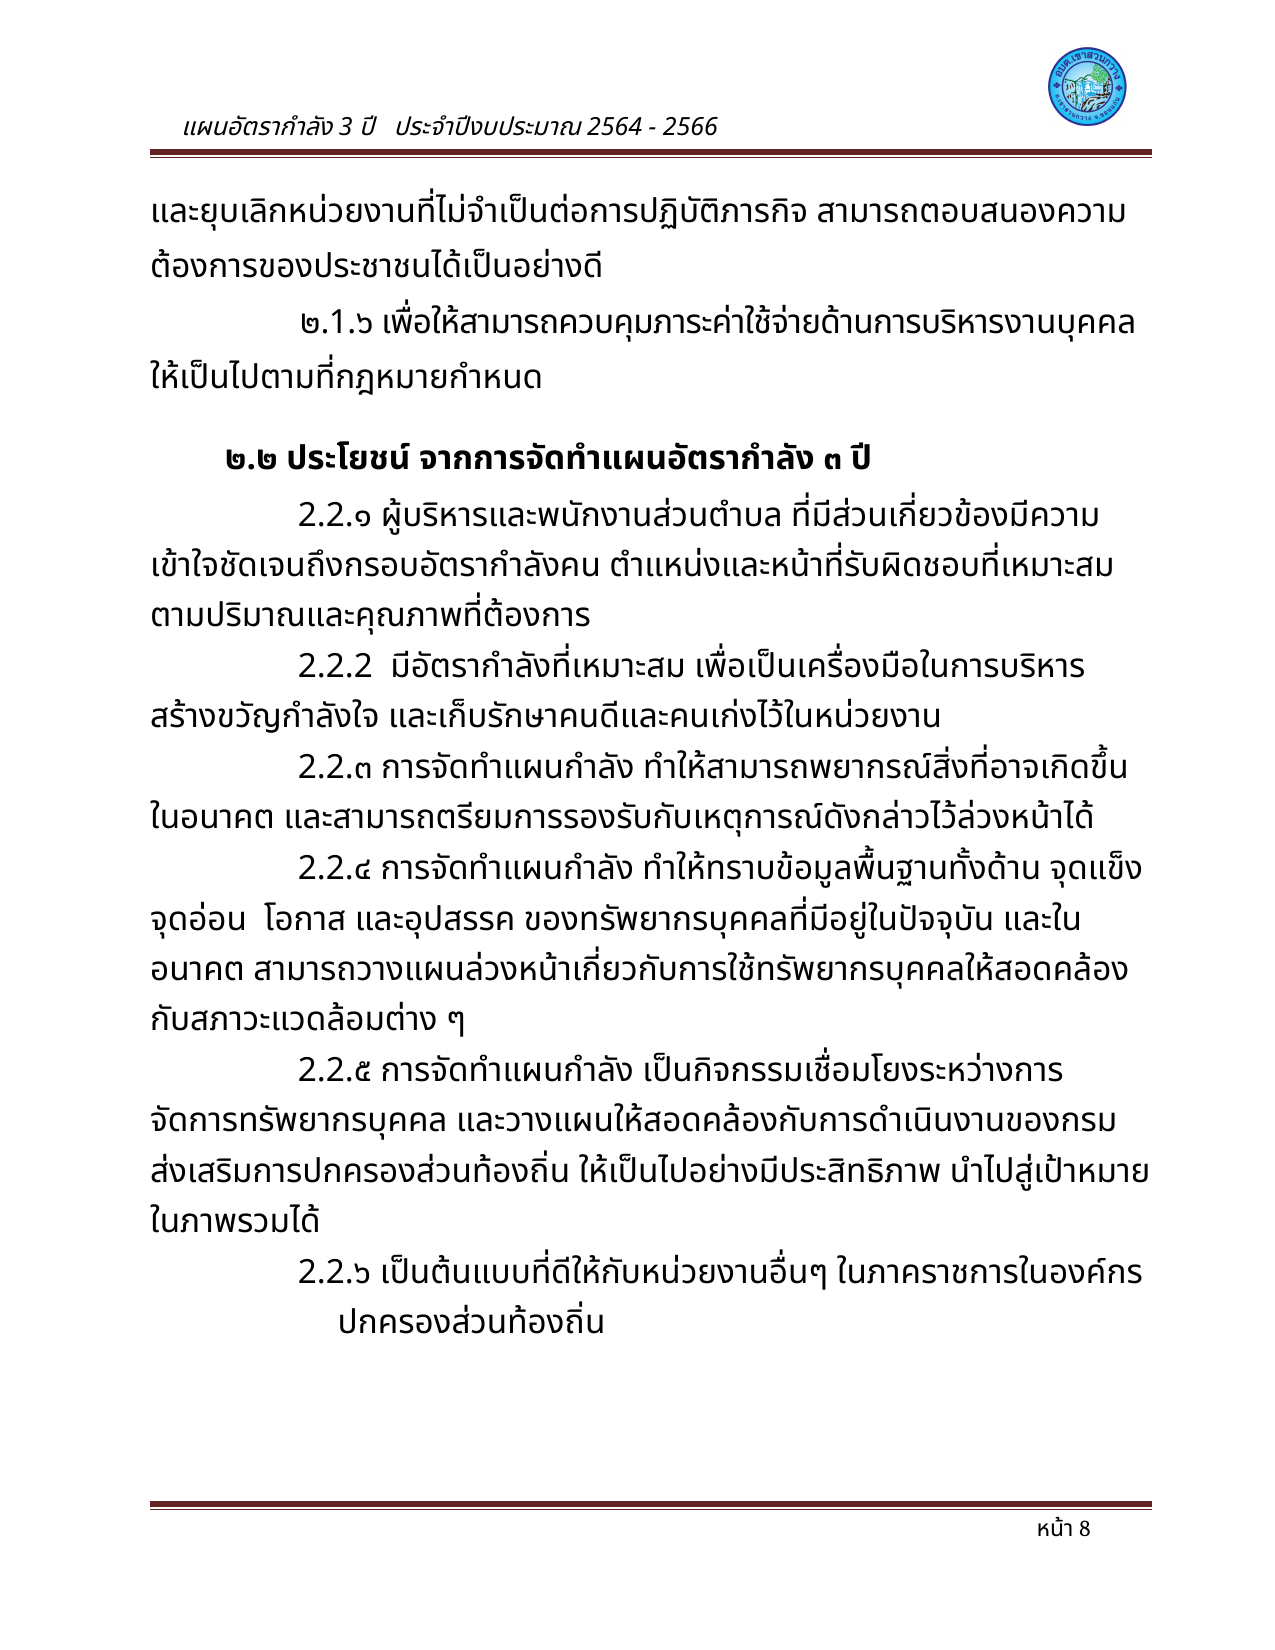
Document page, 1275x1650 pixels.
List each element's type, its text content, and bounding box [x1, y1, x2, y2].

text 2.2.๑ ผู้บริหารและพนักงานส่วนตำบล ที่มีส่วนเกี่ยวข้องมีความเข้าใจชัดเจนถึงกรอบอัตรากำลังคน ตำแหน่งและหน้าที่รับผิดชอบที่เหมาะสมตามปริมาณและคุณภาพที่ต้องการ [150, 490, 1152, 642]
text ๒.1.๖ เพื่อให้สามารถควบคุมภาระค่าใช้จ่ายด้านการบริหารงานบุคคลให้เป็นไปตามที่กฎหมายกำหนด [150, 297, 1152, 403]
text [150, 187, 1152, 292]
text 2.2.๓ การจัดทำแผนกำลัง ทำให้สามารถพยากรณ์สิ่งที่อาจเกิดขึ้นในอนาคต และสามารถตรียมการรองรับกับเหตุการณ์ดังกล่าวไว้ล่วงหน้าได้ [150, 743, 1152, 844]
subtitle ๒.๒ ประโยชน์ จากการจัดทำแผนอัตรากำลัง ๓ ปี [150, 433, 1152, 484]
text 2.2.2 มีอัตรากำลังที่เหมาะสม เพื่อเป็นเครื่องมือในการบริหาร สร้างขวัญกำลังใจ และเก็บรักษาคนดีและคนเก่งไว้ในหน่วยงาน [150, 642, 1152, 743]
text 2.2.๕ การจัดทำแผนกำลัง เป็นกิจกรรมเชื่อมโยงระหว่างการจัดการทรัพยากรบุคคล และวางแผนให้สอดคล้องกับการดำเนินงานของกรมส่งเสริมการปกครองส่วนท้องถิ่น ให้เป็นไปอย่างมีประสิทธิภาพ นำไปสู่เป้าหมายในภาพรวมได้ [150, 1046, 1152, 1248]
picture [1046, 47, 1129, 126]
text 2.2.๔ การจัดทำแผนกำลัง ทำให้ทราบข้อมูลพื้นฐานทั้งด้าน จุดแข็ง จุดอ่อน โอกาส และอุปสรรค ของทรัพยากรบุคคลที่มีอยู่ในปัจจุบัน และในอนาคต สามารถวางแผนล่วงหน้าเกี่ยวกับการใช้ทรัพยากรบุคคลให้สอดคล้องกับสภาวะแวดล้อมต่าง ๆ [150, 844, 1152, 1046]
text 2.2.๖ เป็นต้นแบบที่ดีให้กับหน่วยงานอื่นๆ ในภาคราชการในองค์กรปกครองส่วนท้องถิ่น [298, 1248, 1152, 1349]
